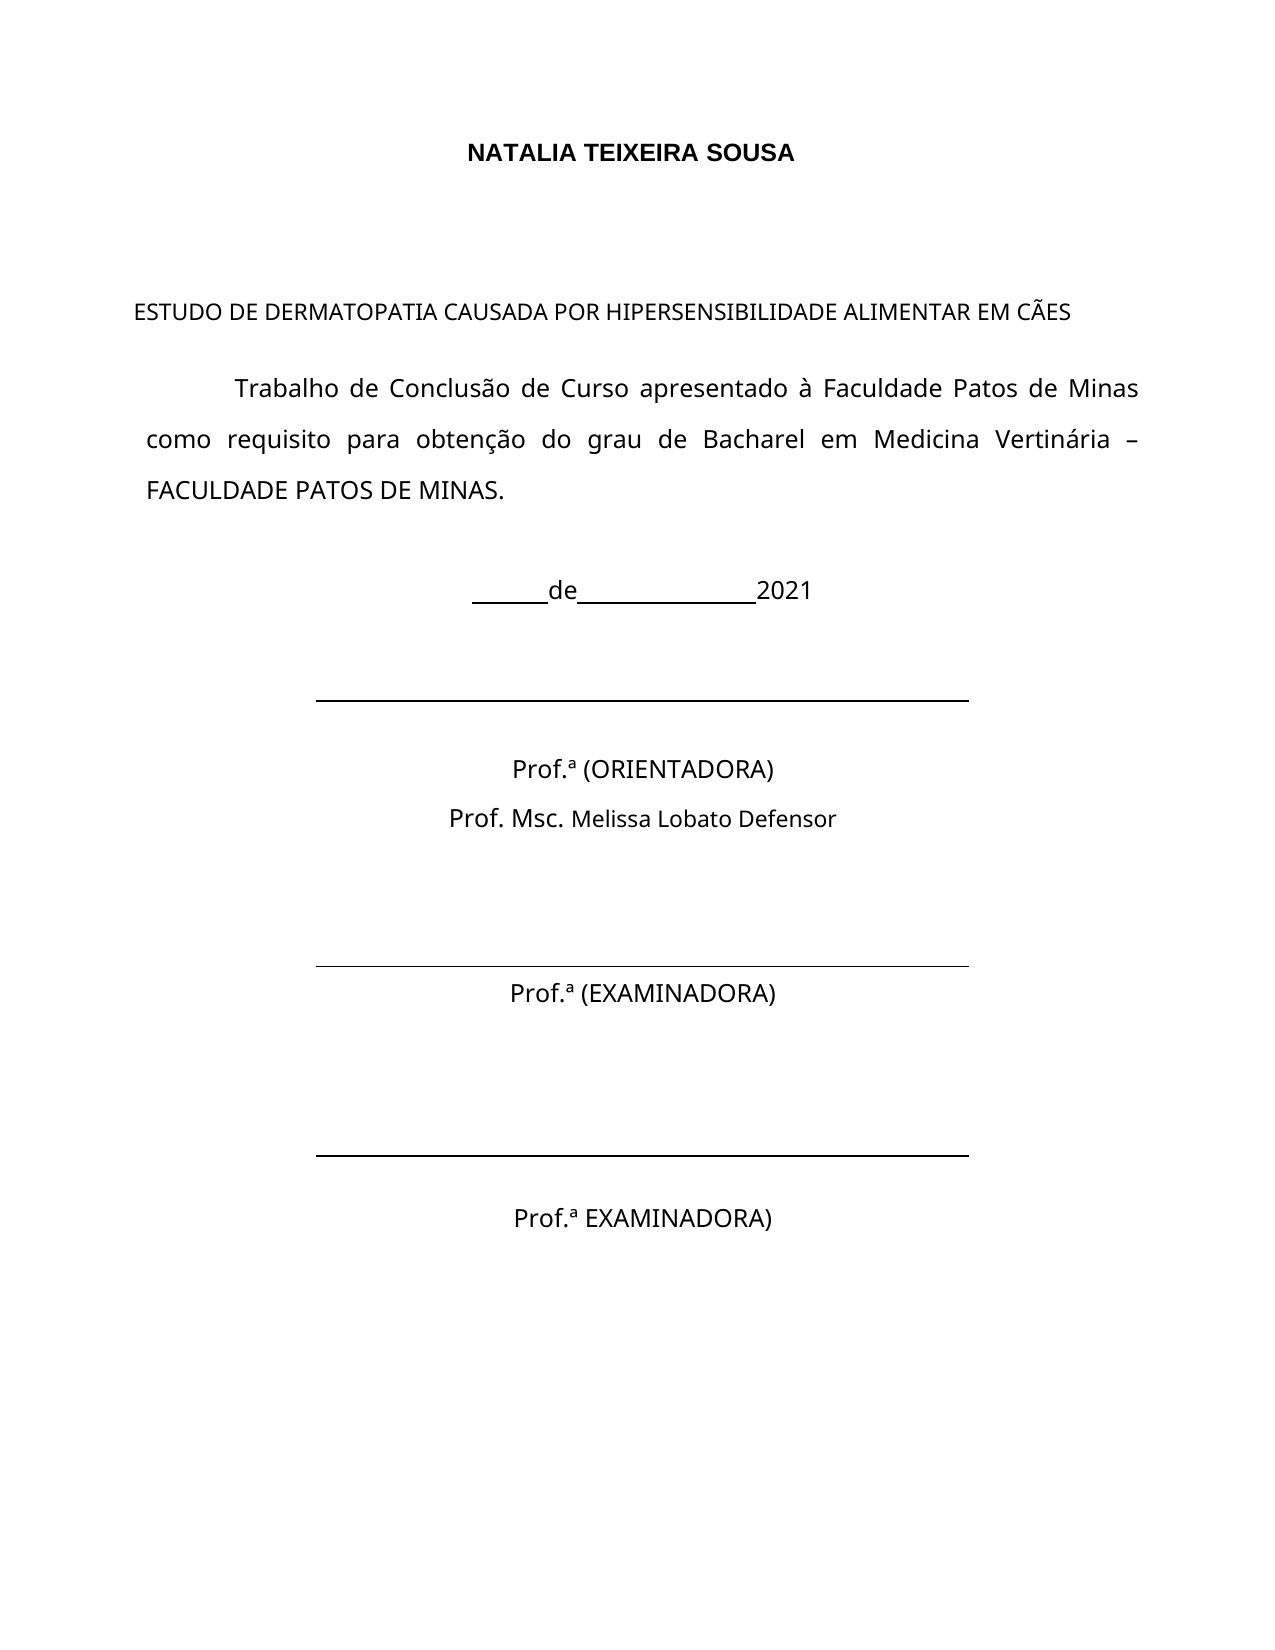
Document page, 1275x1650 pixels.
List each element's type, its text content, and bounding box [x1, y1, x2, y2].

text Prof. Msc. Melissa Lobato Defensor [153, 800, 1132, 834]
text Prof.ª EXAMINADORA) [153, 1201, 1132, 1235]
text Prof.ª (ORIENTADORA) [153, 752, 1132, 786]
text de 2021 [133, 573, 1152, 607]
text NATALIA TEIXEIRA SOUSA [153, 137, 1108, 166]
text Prof.ª (EXAMINADORA) [153, 975, 1132, 1009]
text Trabalho de Conclusão de Curso apresentado à Faculdade Patos de Minas como requisito para obtenção do grau de Bacharel em Medicina Vertinária – FACULDADE PATOS DE MINAS. [146, 370, 1140, 507]
text ESTUDO DE DERMATOPATIA CAUSADA POR HIPERSENSIBILIDADE ALIMENTAR EM CÃES [133, 296, 1152, 327]
